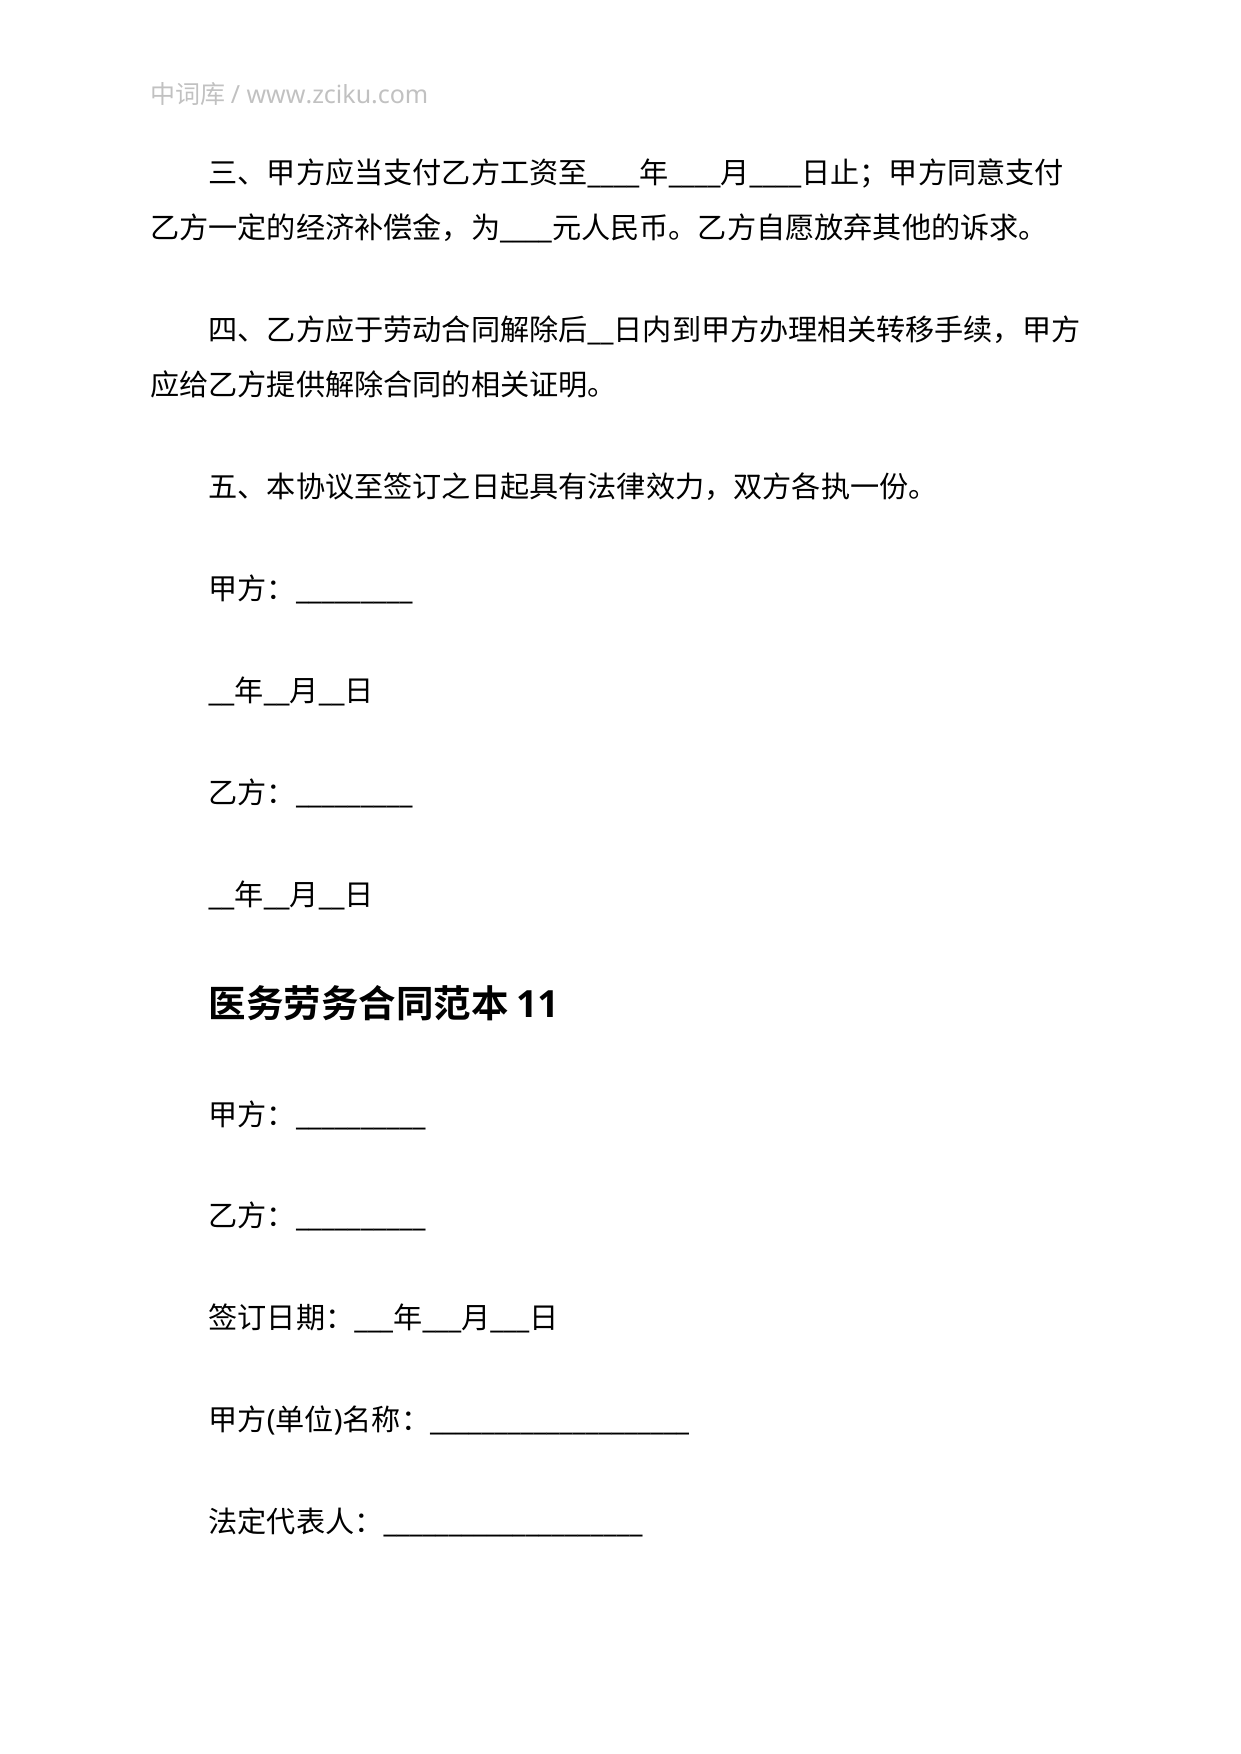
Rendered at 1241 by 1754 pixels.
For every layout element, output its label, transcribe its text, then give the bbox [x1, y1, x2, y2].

text 三、甲方应当支付乙方工资至____年____月____日止；甲方同意支付乙方一定的经济补偿金，为____元人民币。乙方自愿放弃其他的诉求。 [150, 150, 1090, 247]
text 医务劳务合同范本11 [150, 973, 1090, 1028]
text 法定代表人：____________________ [150, 1499, 1090, 1541]
text 甲方(单位)名称：____________________ [150, 1397, 1090, 1439]
text 乙方：__________ [150, 1193, 1090, 1235]
text 签订日期：___年___月___日 [150, 1295, 1090, 1337]
text __年__月__日 [150, 871, 1090, 914]
text 乙方：_________ [150, 769, 1090, 812]
text 甲方：__________ [150, 1091, 1090, 1133]
text __年__月__日 [150, 667, 1090, 710]
text 四、乙方应于劳动合同解除后__日内到甲方办理相关转移手续，甲方应给乙方提供解除合同的相关证明。 [150, 307, 1090, 404]
text 甲方：_________ [150, 566, 1090, 608]
text 五、本协议至签订之日起具有法律效力，双方各执一份。 [150, 464, 1090, 506]
